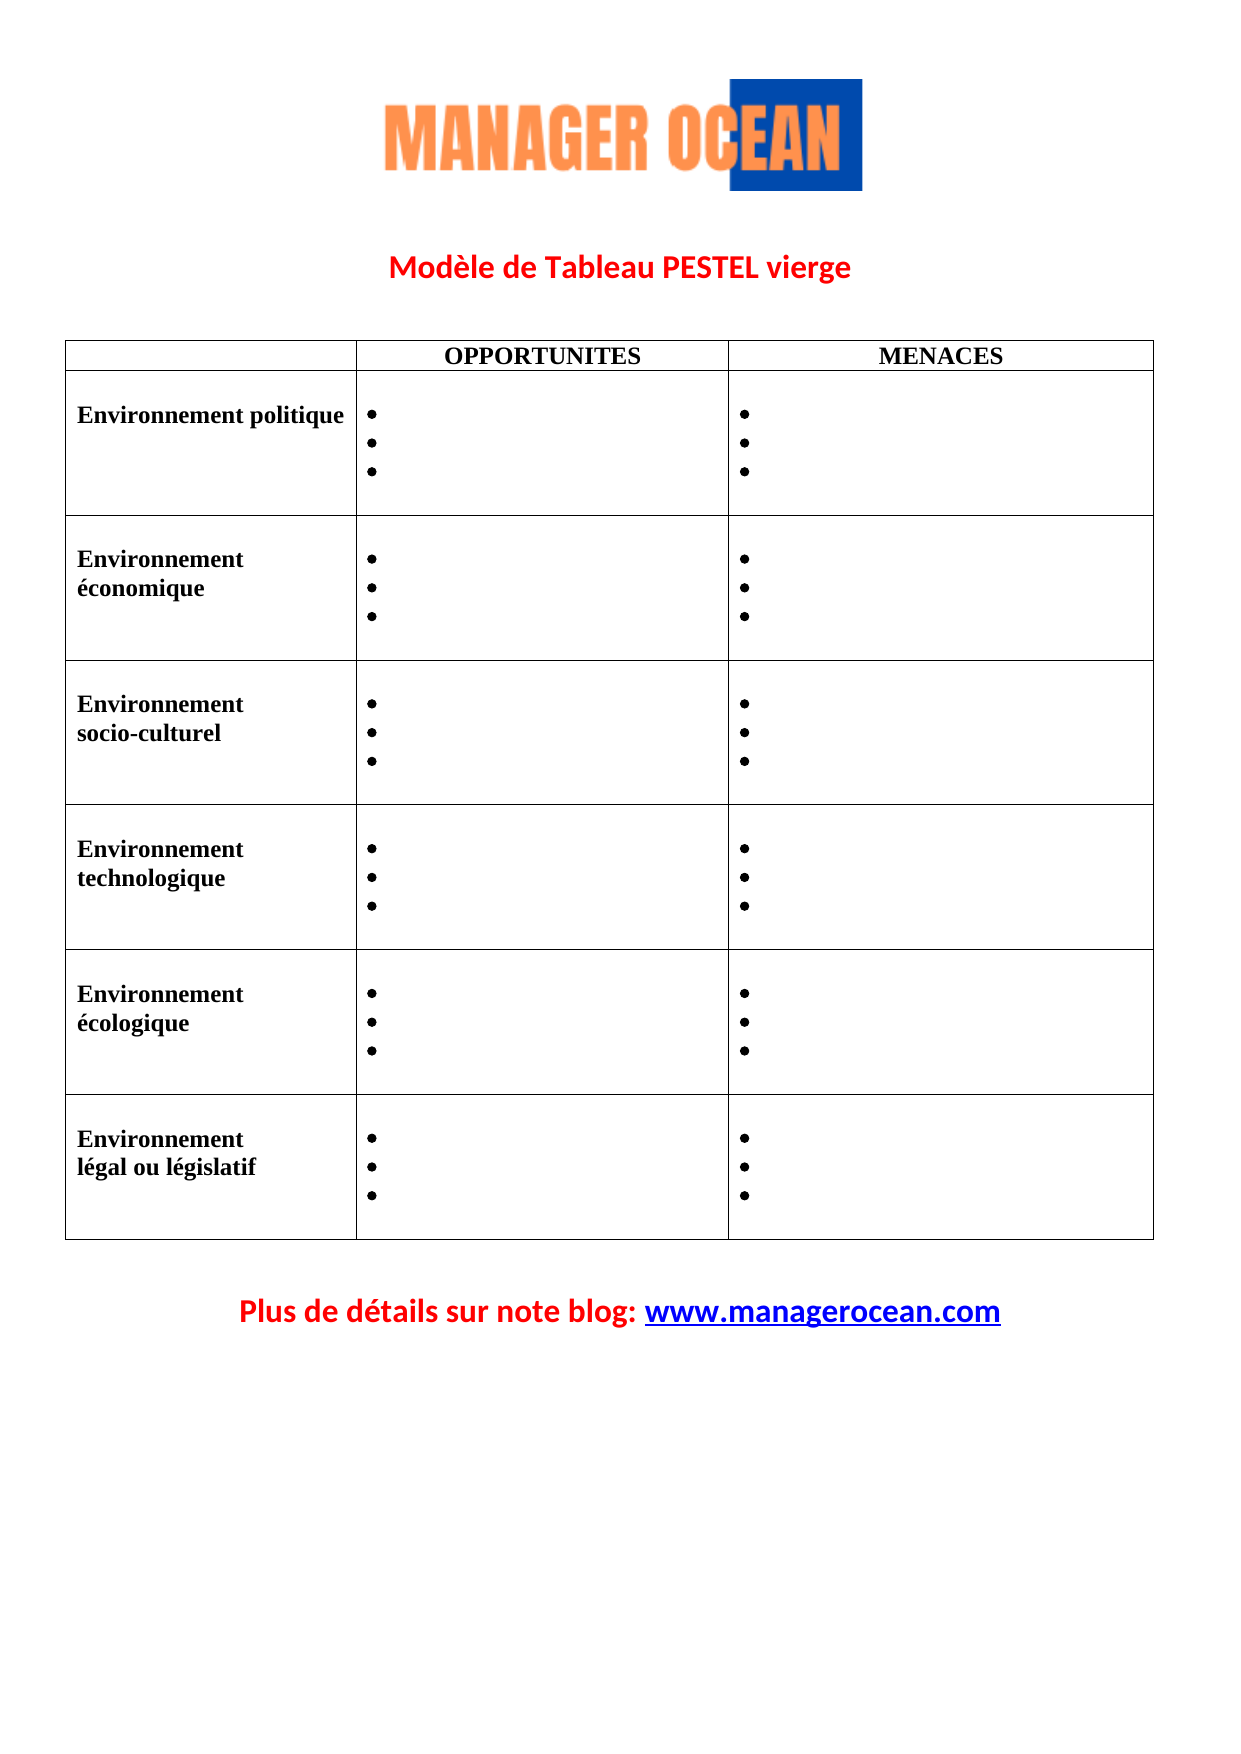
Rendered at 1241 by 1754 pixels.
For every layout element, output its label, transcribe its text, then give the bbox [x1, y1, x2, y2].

table_cell [729, 805, 1153, 949]
subtitle Plus de détails sur note blog: www.managerocean.com [150, 1290, 1090, 1330]
table_cell [357, 805, 728, 949]
table_cell Environnement économique [66, 516, 356, 659]
table_cell Environnement légal ou législatif [66, 1095, 356, 1239]
table_cell [729, 1095, 1153, 1239]
table_cell Environnement technologique [66, 805, 356, 949]
table_cell [729, 950, 1153, 1094]
table_cell [357, 950, 728, 1094]
table_cell [729, 371, 1153, 515]
table_cell Environnement politique [66, 371, 356, 515]
table_cell [729, 661, 1153, 804]
table_cell Environnement écologique [66, 950, 356, 1094]
table_cell [357, 1095, 728, 1239]
table_header MENACES [729, 341, 1153, 370]
picture [378, 79, 863, 191]
table_cell [357, 661, 728, 804]
table_cell Environnement socio-culturel [66, 661, 356, 804]
table_cell [357, 516, 728, 659]
subtitle Modèle de Tableau PESTEL vierge [150, 246, 1090, 287]
table_header [66, 341, 356, 370]
table_cell [357, 371, 728, 515]
table_cell [729, 516, 1153, 659]
table_header OPPORTUNITES [357, 341, 728, 370]
